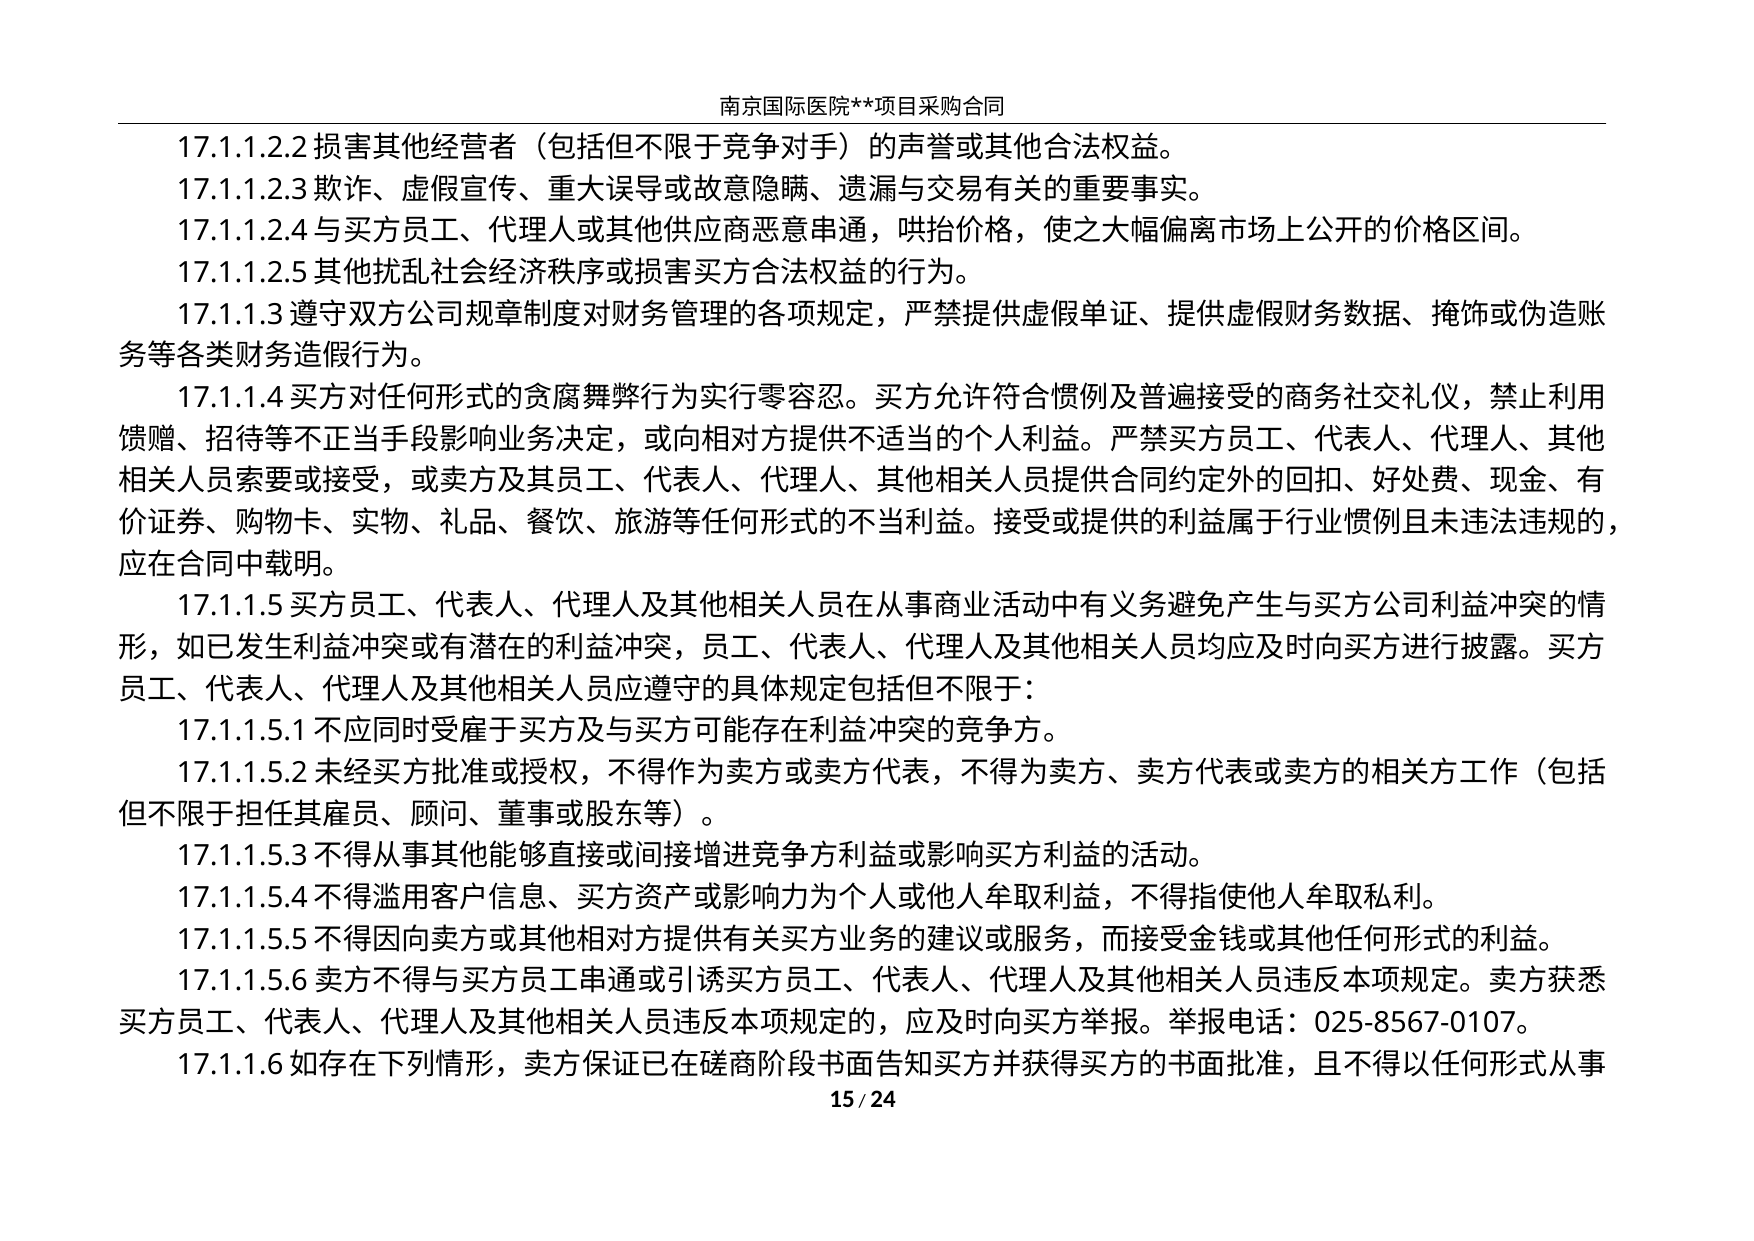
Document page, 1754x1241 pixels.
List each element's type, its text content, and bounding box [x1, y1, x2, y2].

text 17.1.1.5.5不得因向卖方或其他相对方提供有关买方业务的建议或服务，而接受金钱或其他任何形式的利益。 [118, 916, 1606, 957]
text 17.1.1.2.2损害其他经营者（包括但不限于竞争对手）的声誉或其他合法权益。 [118, 124, 1606, 166]
text 17.1.1.5.2未经买方批准或授权，不得作为卖方或卖方代表，不得为卖方、卖方代表或卖方的相关方工作（包括但不限于担任其雇员、顾问、董事或股东等）。 [118, 749, 1606, 832]
text 17.1.1.5买方员工、代表人、代理人及其他相关人员在从事商业活动中有义务避免产生与买方公司利益冲突的情形，如已发生利益冲突或有潜在的利益冲突，员工、代表人、代理人及其他相关人员均应及时向买方进行披露。买方员工、代表人、代理人及其他相关人员应遵守的具体规定包括但不限于： [118, 582, 1606, 707]
text 17.1.1.5.3不得从事其他能够直接或间接增进竞争方利益或影响买方利益的活动。 [118, 832, 1606, 874]
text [118, 1041, 1606, 1082]
text 17.1.1.5.1不应同时受雇于买方及与买方可能存在利益冲突的竞争方。 [118, 707, 1606, 749]
text 17.1.1.2.5其他扰乱社会经济秩序或损害买方合法权益的行为。 [118, 249, 1606, 291]
text 17.1.1.2.4与买方员工、代理人或其他供应商恶意串通，哄抬价格，使之大幅偏离市场上公开的价格区间。 [118, 207, 1606, 249]
text 17.1.1.2.3欺诈、虚假宣传、重大误导或故意隐瞒、遗漏与交易有关的重要事实。 [118, 166, 1606, 207]
text 17.1.1.3遵守双方公司规章制度对财务管理的各项规定，严禁提供虚假单证、提供虚假财务数据、掩饰或伪造账务等各类财务造假行为。 [118, 291, 1606, 374]
text 17.1.1.5.6卖方不得与买方员工串通或引诱买方员工、代表人、代理人及其他相关人员违反本项规定。卖方获悉买方员工、代表人、代理人及其他相关人员违反本项规定的，应及时向买方举报。举报电话：025-8567-0107。 [118, 957, 1606, 1041]
text 17.1.1.5.4不得滥用客户信息、买方资产或影响力为个人或他人牟取利益，不得指使他人牟取私利。 [118, 874, 1606, 916]
text 17.1.1.4买方对任何形式的贪腐舞弊行为实行零容忍。买方允许符合惯例及普遍接受的商务社交礼仪，禁止利用馈赠、招待等不正当手段影响业务决定，或向相对方提供不适当的个人利益。严禁买方员工、代表人、代理人、其他相关人员索要或接受，或卖方及其员工、代表人、代理人、其他相关人员提供合同约定外的回扣、好处费、现金、有价证券、购物卡、实物、礼品、餐饮、旅游等任何形式的不当利益。接受或提供的利益属于行业惯例且未违法违规的，应在合同中载明。 [118, 374, 1606, 582]
